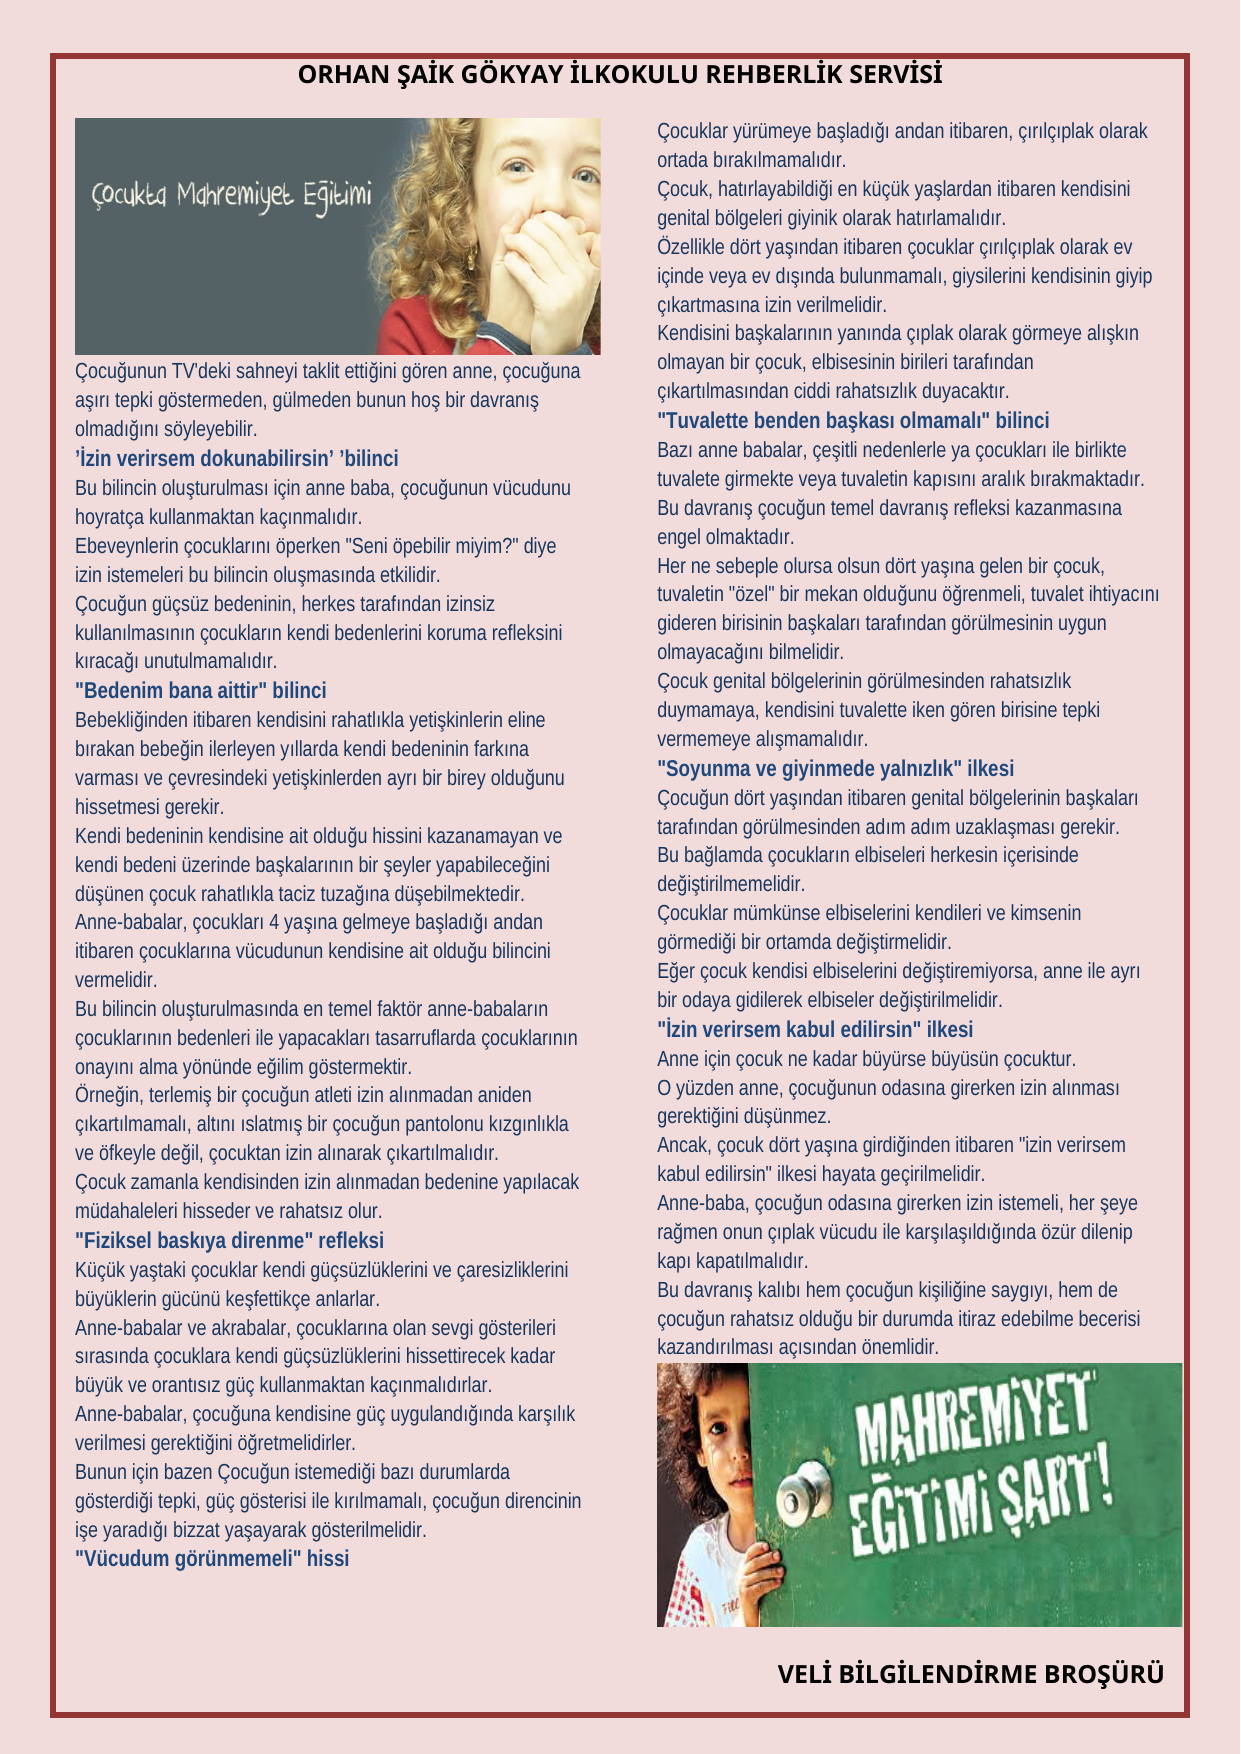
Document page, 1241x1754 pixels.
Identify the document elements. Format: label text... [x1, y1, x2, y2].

text Özellikle dört yaşından itibaren çocuklar çırılçıplak olarak ev içinde veya ev dışında bulunmamalı, giysilerini kendisinin giyip çıkartmasına izin verilmelidir. [657, 234, 1165, 317]
text Ebeveynlerin çocuklarını öperken "Seni öpebilir miyim?" diye izin istemeleri bu bilincin oluşmasında etkilidir. [75, 533, 583, 587]
text Çocuklar mümkünse elbiselerini kendileri ve kimsenin görmediği bir ortamda değiştirmelidir. [657, 900, 1165, 954]
text Bu bağlamda çocukların elbiseleri herkesin içerisinde değiştirilmemelidir. [657, 842, 1165, 896]
text "Tuvalette benden başkası olmamalı" bilinci [657, 407, 1165, 433]
text "Vücudum görünmemeli" hissi [75, 1545, 583, 1572]
text Bebekliğinden itibaren kendisini rahatlıkla yetişkinlerin eline bırakan bebeğin ilerleyen yıllarda kendi bedeninin farkına varması ve çevresindeki yetişkinlerden ayrı bir birey olduğunu hissetmesi gerekir. [75, 707, 583, 819]
text Küçük yaştaki çocuklar kendi güçsüzlüklerini ve çaresizliklerini büyüklerin gücünü keşfettikçe anlarlar. [75, 1257, 583, 1311]
text Her ne sebeple olursa olsun dört yaşına gelen bir çocuk, tuvaletin "özel" bir mekan olduğunu öğrenmeli, tuvalet ihtiyacını gideren birisinin başkaları tarafından görülmesinin uygun olmayacağını bilmelidir. [657, 552, 1165, 664]
text Çocuk zamanla kendisinden izin alınmadan bedenine yapılacak müdahaleleri hisseder ve rahatsız olur. [75, 1169, 583, 1223]
text Çocuk genital bölgelerinin görülmesinden rahatsızlık duymamaya, kendisini tuvalette iken gören birisine tepki vermemeye alışmamalıdır. [657, 668, 1165, 751]
text Anne-babalar, çocuğuna kendisine güç uygulandığında karşılık verilmesi gerektiğini öğretmelidirler. [75, 1401, 583, 1455]
text Bu bilincin oluşturulması için anne baba, çocuğunun vücudunu hoyratça kullanmaktan kaçınmalıdır. [75, 475, 583, 529]
text Çocuk, hatırlayabildiği en küçük yaşlardan itibaren kendisini genital bölgeleri giyinik olarak hatırlamalıdır. [657, 176, 1165, 230]
text "Bedenim bana aittir" bilinci [75, 677, 583, 703]
text Çocuğun dört yaşından itibaren genital bölgelerinin başkaları tarafından görülmesinden adım adım uzaklaşması gerekir. [657, 785, 1165, 839]
text O yüzden anne, çocuğunun odasına girerken izin alınması gerektiğini düşünmez. [657, 1074, 1165, 1128]
text Bu bilincin oluşturulmasında en temel faktör anne-babaların çocuklarının bedenleri ile yapacakları tasarruflarda çocuklarının onayını alma yönünde eğilim göstermektir. [75, 996, 583, 1079]
picture [75, 118, 601, 355]
text Anne için çocuk ne kadar büyürse büyüsün çocuktur. [657, 1046, 1165, 1071]
text Ancak, çocuk dört yaşına girdiğinden itibaren "izin verirsem kabul edilirsin" ilkesi hayata geçirilmelidir. [657, 1132, 1165, 1186]
text Eğer çocuk kendisi elbiselerini değiştiremiyorsa, anne ile ayrı bir odaya gidilerek elbiseler değiştirilmelidir. [657, 958, 1165, 1012]
text "İzin verirsem kabul edilirsin" ilkesi [657, 1016, 1165, 1042]
text ’İzin verirsem dokunabilirsin’ ’bilinci [75, 445, 583, 471]
text "Soyunma ve giyinmede yalnızlık" ilkesi [657, 754, 1165, 781]
text Çocuğun güçsüz bedeninin, herkes tarafından izinsiz kullanılmasının çocukların kendi bedenlerini koruma refleksini kıracağı unutulmamalıdır. [75, 591, 583, 673]
text Bu davranış kalıbı hem çocuğun kişiliğine saygıyı, hem de çocuğun rahatsız olduğu bir durumda itiraz edebilme becerisi kazandırılması açısından önemlidir. [657, 1277, 1165, 1359]
text "Fiziksel baskıya direnme" refleksi [75, 1227, 583, 1253]
text Bu davranış çocuğun temel davranış refleksi kazanmasına engel olmaktadır. [657, 495, 1165, 549]
text Kendisini başkalarının yanında çıplak olarak görmeye alışkın olmayan bir çocuk, elbisesinin birileri tarafından çıkartılmasından ciddi rahatsızlık duyacaktır. [657, 320, 1165, 403]
text Bazı anne babalar, çeşitli nedenlerle ya çocukları ile birlikte tuvalete girmekte veya tuvaletin kapısını aralık bırakmaktadır. [657, 437, 1165, 491]
text Kendi bedeninin kendisine ait olduğu hissini kazanamayan ve kendi bedeni üzerinde başkalarının bir şeyler yapabileceğini düşünen çocuk rahatlıkla taciz tuzağına düşebilmektedir. [75, 823, 583, 906]
text Anne-babalar ve akrabalar, çocuklarına olan sevgi gösterileri sırasında çocuklara kendi güçsüzlüklerini hissettirecek kadar büyük ve orantısız güç kullanmaktan kaçınmalıdırlar. [75, 1314, 583, 1397]
text Anne-baba, çocuğun odasına girerken izin istemeli, her şeye rağmen onun çıplak vücudu ile karşılaşıldığında özür dilenip kapı kapatılmalıdır. [657, 1190, 1165, 1273]
text Çocuğunun TV'deki sahneyi taklit ettiğini gören anne, çocuğuna aşırı tepki göstermeden, gülmeden bunun hoş bir davranış olmadığını söyleyebilir. [75, 355, 583, 441]
picture [657, 1363, 1183, 1627]
text Örneğin, terlemiş bir çocuğun atleti izin alınmadan aniden çıkartılmamalı, altını ıslatmış bir çocuğun pantolonu kızgınlıkla ve öfkeyle değil, çocuktan izin alınarak çıkartılmalıdır. [75, 1082, 583, 1165]
text Anne-babalar, çocukları 4 yaşına gelmeye başladığı andan itibaren çocuklarına vücudunun kendisine ait olduğu bilincini vermelidir. [75, 909, 583, 992]
text Bunun için bazen Çocuğun istemediği bazı durumlarda gösterdiği tepki, güç gösterisi ile kırılmamalı, çocuğun direncinin işe yaradığı bizzat yaşayarak gösterilmelidir. [75, 1459, 583, 1542]
text Çocuklar yürümeye başladığı andan itibaren, çırılçıplak olarak ortada bırakılmamalıdır. [657, 118, 1165, 172]
